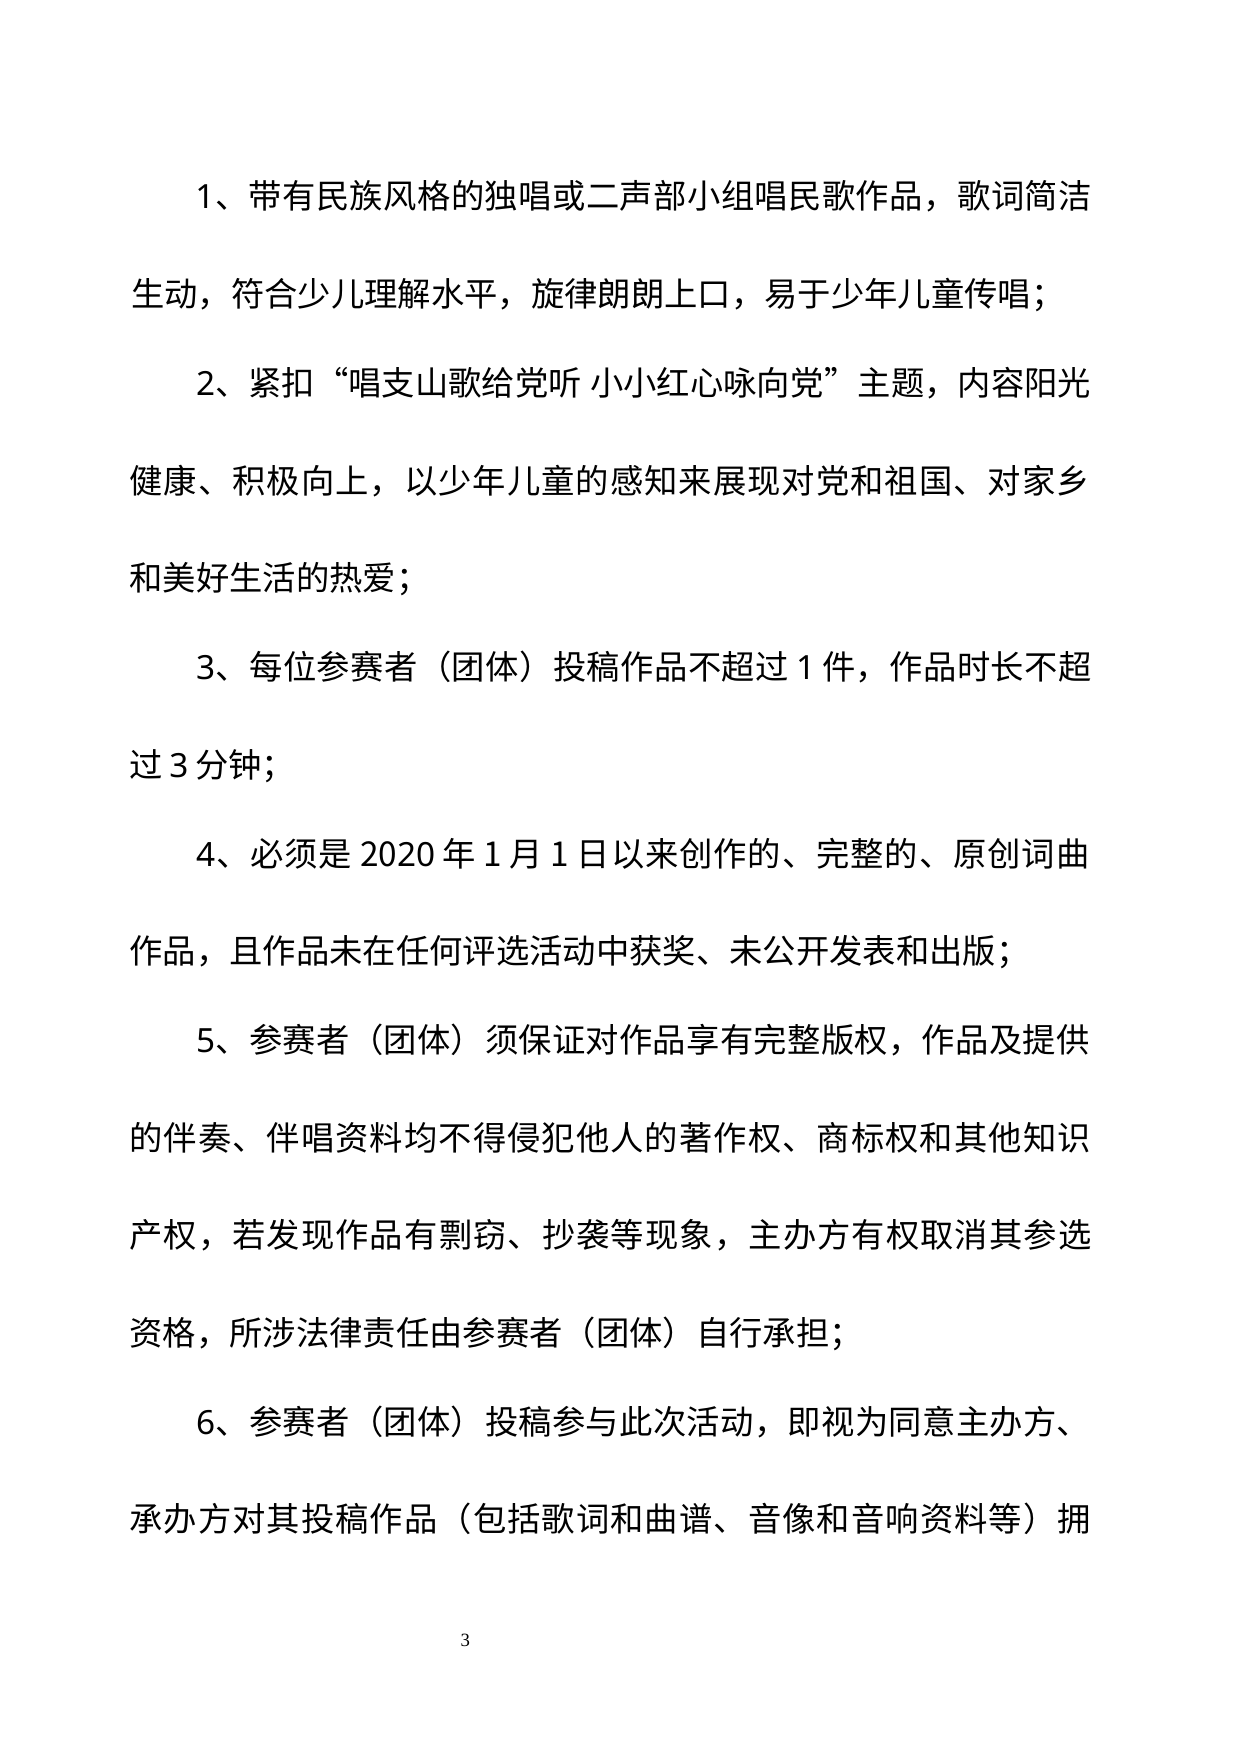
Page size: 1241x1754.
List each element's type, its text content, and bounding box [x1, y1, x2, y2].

text 3、每位参赛者（团体）投稿作品不超过1件，作品时长不超过3分钟； [129, 633, 1092, 795]
text 1、带有民族风格的独唱或二声部小组唱民歌作品，歌词简洁生动，符合少儿理解水平，旋律朗朗上口，易于少年儿童传唱； [131, 162, 1092, 324]
text 2、紧扣“唱支山歌给党听 小小红心咏向党”主题，内容阳光健康、积极向上，以少年儿童的感知来展现对党和祖国、对家乡和美好生活的热爱； [129, 348, 1092, 608]
text 4、必须是2020年1月1日以来创作的、完整的、原创词曲作品，且作品未在任何评选活动中获奖、未公开发表和出版； [129, 819, 1092, 982]
text 5、参赛者（团体）须保证对作品享有完整版权，作品及提供的伴奏、伴唱资料均不得侵犯他人的著作权、商标权和其他知识产权，若发现作品有剽窃、抄袭等现象，主办方有权取消其参选资格，所涉法律责任由参赛者（团体）自行承担； [129, 1006, 1092, 1363]
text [129, 1387, 1092, 1550]
